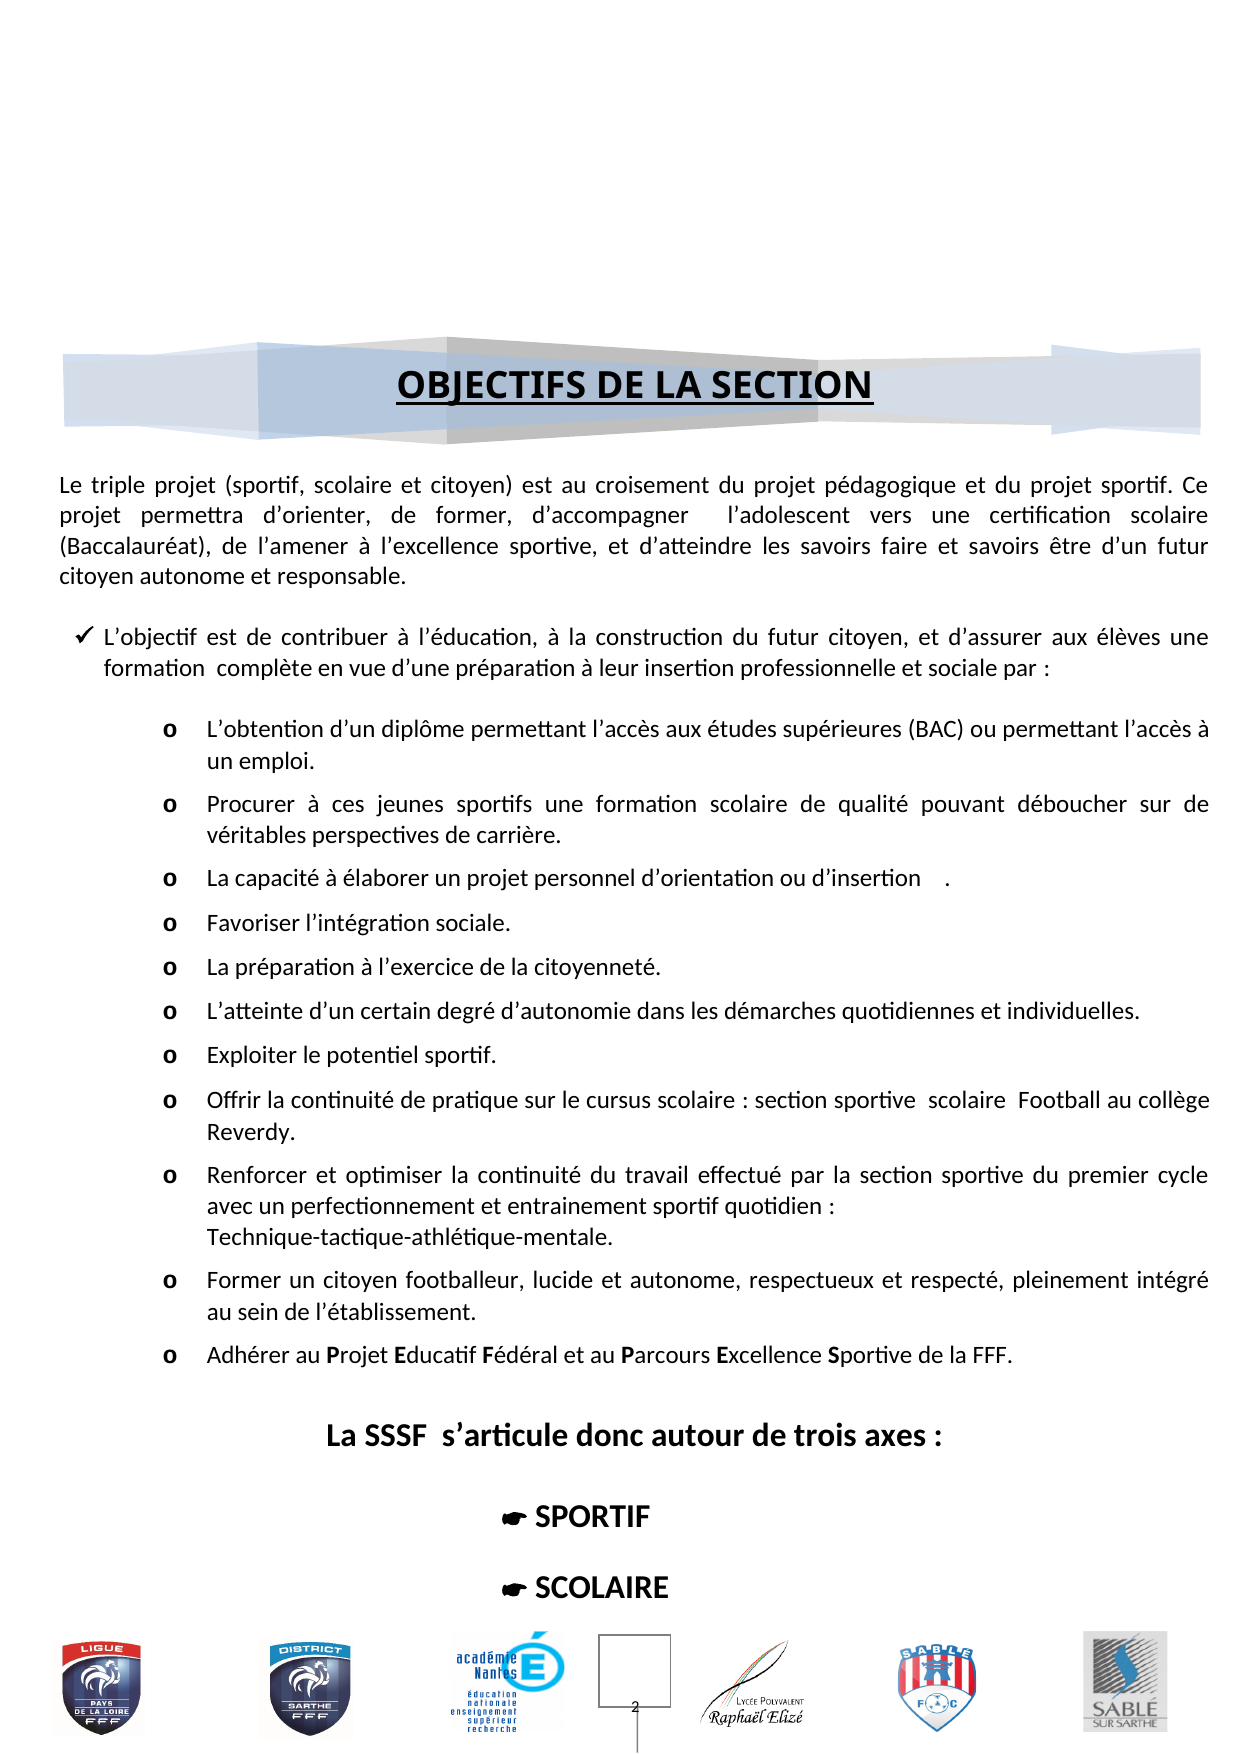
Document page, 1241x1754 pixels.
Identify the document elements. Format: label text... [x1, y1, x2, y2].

list Former un citoyen footballeur, lucide et autonome, respectueux et respecté, pleinement intégré au sein de l’établissement. [162, 1264, 1211, 1326]
list La préparation à l’exercice de la citoyenneté. [162, 951, 1211, 983]
list Favoriser l’intégration sociale. [162, 907, 1211, 939]
picture [51, 1640, 145, 1735]
picture [897, 1644, 977, 1732]
list Renforcer et optimiser la continuité du travail effectué par la section sportive du premier cycle avec un perfectionnement et entrainement sportif quotidien : Technique-tactique-athlétique-mentale. [162, 1159, 1211, 1252]
list Procurer à ces jeunes sportifs une formation scolaire de qualité pouvant déboucher sur de véritables perspectives de carrière. [162, 788, 1211, 850]
list Offrir la continuité de pratique sur le cursus scolaire : section sportive scolaire Football au collège Reverdy. [162, 1084, 1211, 1146]
picture [684, 1610, 822, 1740]
text Le triple projet (sportif, scolaire et citoyen) est au croisement du projet pédagogique et du projet sportif. Ce projet permettra d’orienter, de former, d’accompagner l’adolescent vers une certification scolaire (Baccalauréat), de l’amener à l’excellence sportive, et d’atteindre les savoirs faire et savoirs être d’un futur citoyen autonome et responsable. [59, 469, 1211, 591]
text SCOLAIRE [502, 1566, 1211, 1607]
list Exploiter le potentiel sportif. [162, 1040, 1211, 1071]
list L’atteinte d’un certain degré d’autonomie dans les démarches quotidiennes et individuelles. [162, 995, 1211, 1027]
list La capacité à élaborer un projet personnel d’orientation ou d’insertion . [162, 863, 1211, 894]
picture [258, 1640, 355, 1738]
list Adhérer au Projet Educatif Fédéral et au Parcours Excellence Sportive de la FFF. [162, 1339, 1211, 1401]
list L’obtention d’un diplôme permettant l’accès aux études supérieures (BAC) ou permettant l’accès à un emploi. [162, 713, 1211, 775]
text OBJECTIFS DE LA SECTION [59, 359, 1211, 410]
text SPORTIF [502, 1495, 1211, 1566]
text La SSSF s’articule donc autour de trois axes : [59, 1414, 1211, 1454]
list L’objectif est de contribuer à l’éducation, à la construction du futur citoyen, et d’assurer aux élèves une formation complète en vue d’une préparation à leur insertion professionnelle et sociale par : [74, 621, 1211, 682]
picture [1083, 1631, 1168, 1732]
